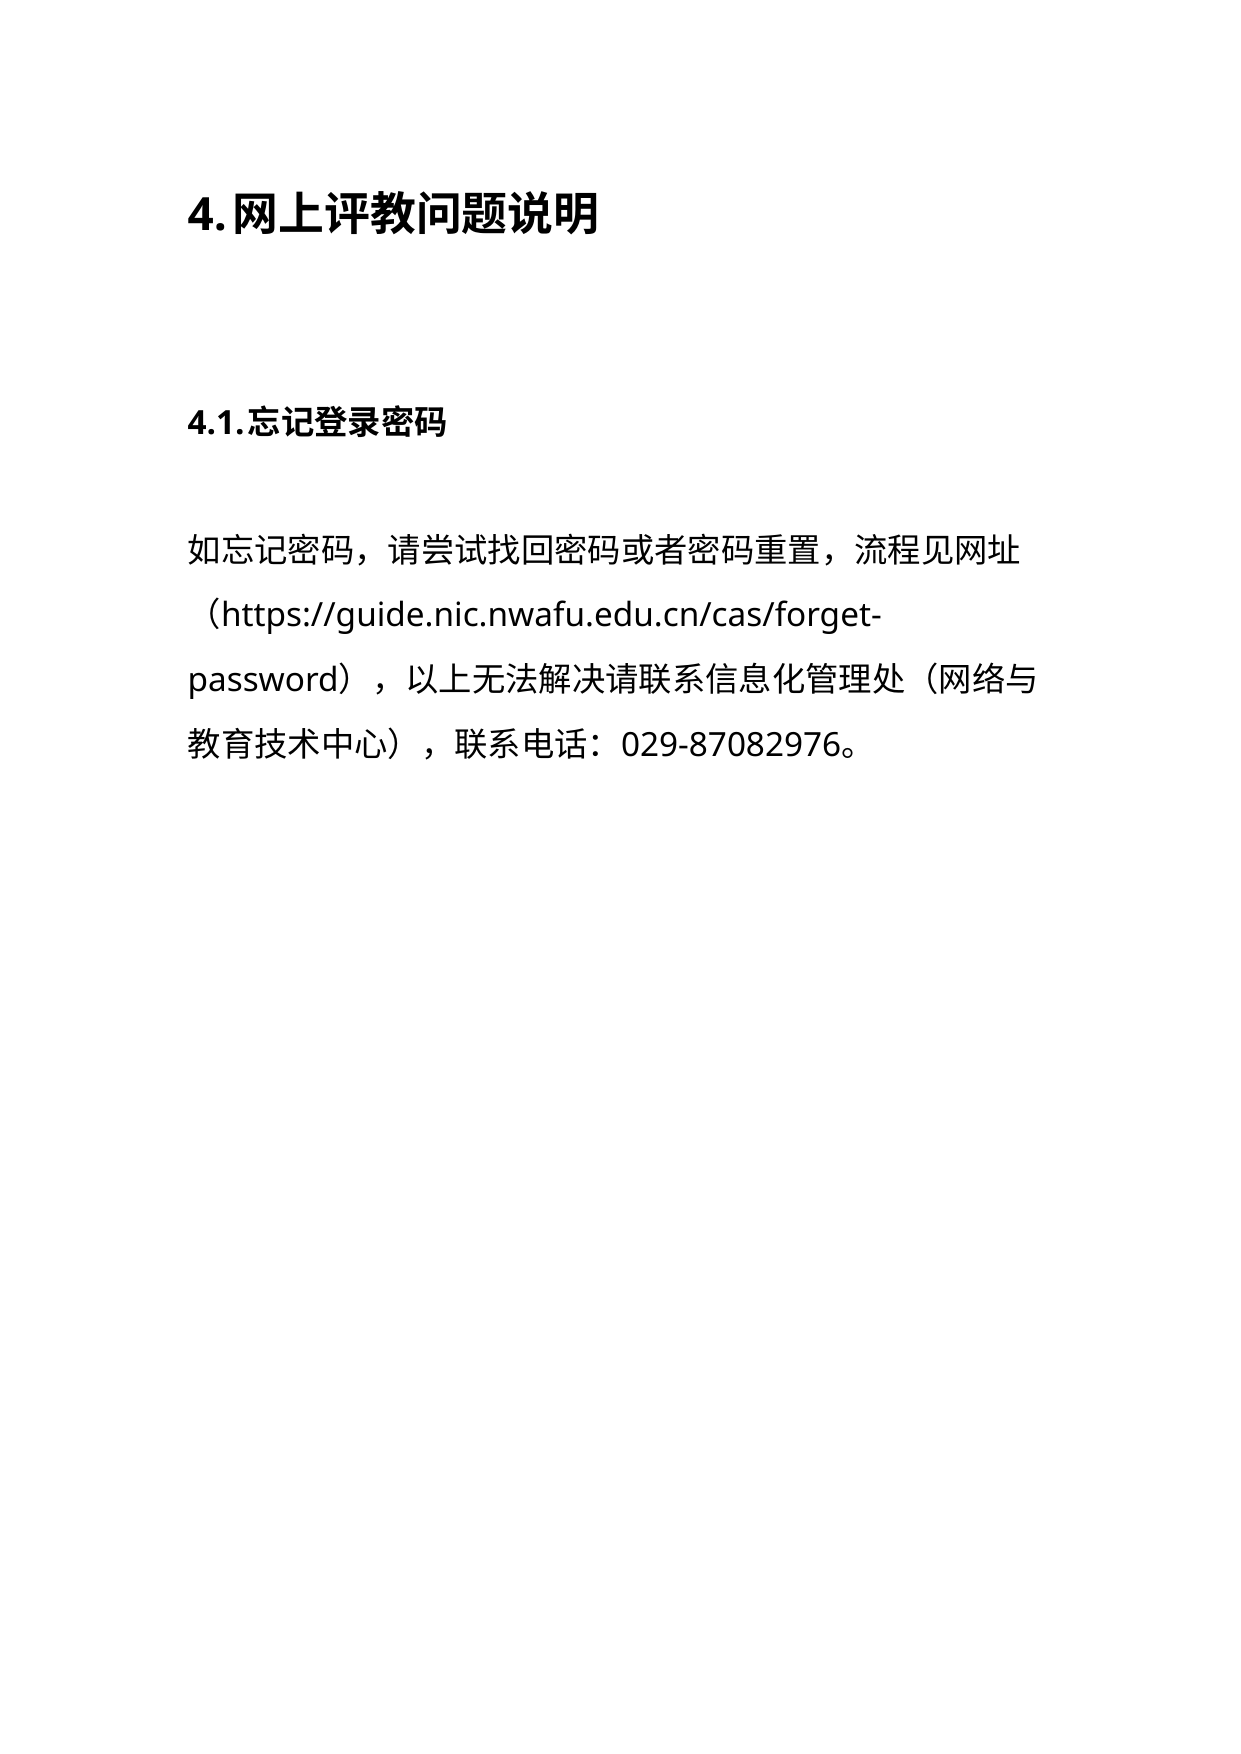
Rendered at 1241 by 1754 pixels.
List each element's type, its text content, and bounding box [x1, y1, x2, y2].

text 如忘记密码，请尝试找回密码或者密码重置，流程见网址（https://guide.nic.nwafu.edu.cn/cas/forget-password），以上无法解决请联系信息化管理处（网络与教育技术中心），联系电话：029-87082976。 [187, 515, 1053, 775]
subtitle 忘记登录密码 [187, 388, 1053, 453]
subtitle 网上评教问题说明 [187, 162, 1053, 259]
